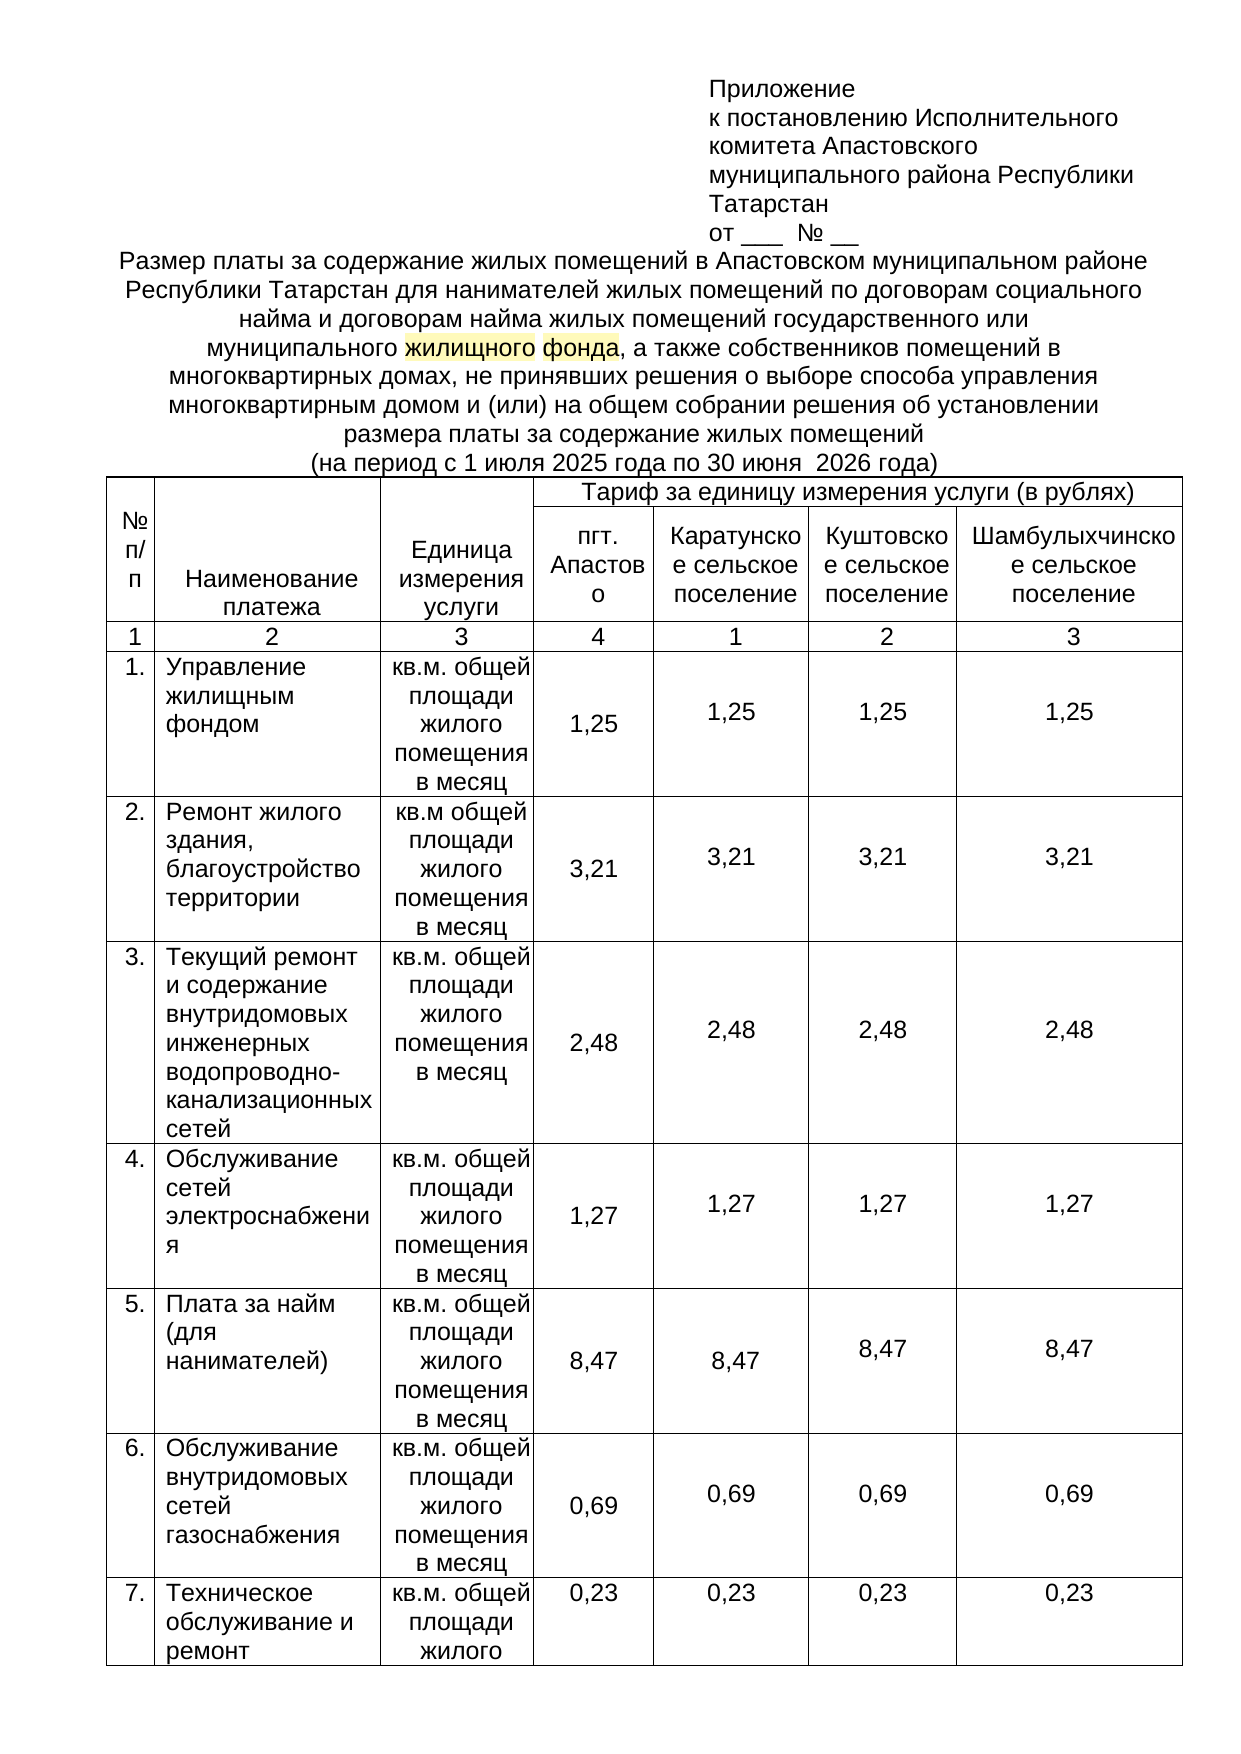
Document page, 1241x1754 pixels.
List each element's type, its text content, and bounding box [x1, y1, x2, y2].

table_cell 1,25 [534, 652, 653, 796]
table_cell кв.м общей площади жилого помещения в месяц [381, 797, 533, 941]
table_cell 1 [107, 622, 154, 651]
table_cell 3,21 [654, 797, 808, 941]
table_cell Плата за найм (для нанимателей) [155, 1289, 380, 1432]
table_cell 0,23 [654, 1578, 808, 1664]
text Размер платы за содержание жилых помещений в Апастовском муниципальном районе Республики Татарстан для нанимателей жилых помещений по договорам социального найма и договорам найма жилых помещений государственного или муниципального жилищного фонда, а также собственников помещений в многоквартирных домах, не принявших решения о выборе способа управления многоквартирным домом и (или) на общем собрании решения об установлении размера платы за содержание жилых помещений [118, 246, 1149, 448]
table_cell 1,27 [809, 1144, 956, 1288]
table_cell Куштовское сельское поселение [809, 507, 956, 621]
table_header Единица измерения услуги [381, 478, 533, 621]
table_cell 3,21 [957, 797, 1182, 941]
table_cell 1,25 [809, 652, 956, 796]
table_cell 4 [534, 622, 653, 651]
table_header Тариф за единицу измерения услуги (в рублях) [534, 478, 1182, 506]
table_cell Ремонт жилого здания, благоустройство территории [155, 797, 380, 941]
table_cell 5. [107, 1289, 154, 1432]
table_cell 1 [654, 622, 808, 651]
table_cell 0,69 [957, 1434, 1182, 1577]
table_cell 2,48 [957, 942, 1182, 1143]
table_cell 8,47 [534, 1289, 653, 1432]
table_cell кв.м. общей площади жилого помещения в месяц [381, 652, 533, 796]
table_cell пгт. Апастово [534, 507, 653, 621]
table_cell 1,27 [534, 1144, 653, 1288]
table_cell 3 [957, 622, 1182, 651]
table_cell 2 [809, 622, 956, 651]
table_cell 0,23 [534, 1578, 653, 1664]
text к постановлению Исполнительного комитета Апастовского муниципального района Республики Татарстан [709, 103, 1149, 218]
table_cell 3,21 [809, 797, 956, 941]
table_cell 7. [107, 1578, 154, 1664]
table_cell 1,27 [957, 1144, 1182, 1288]
table_header Наименование платежа [155, 478, 380, 621]
text (на период с 1 июля 2025 года по 30 июня 2026 года) [118, 448, 1131, 476]
table_cell кв.м. общей площади жилого помещения в месяц [381, 1144, 533, 1288]
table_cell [381, 1434, 533, 1577]
table_cell кв.м. общей площади жилого помещения в месяц [381, 942, 533, 1143]
table_cell 0,23 [809, 1578, 956, 1664]
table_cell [381, 1578, 533, 1664]
text Приложение [709, 74, 1149, 103]
table_cell Каратунское сельское поселение [654, 507, 808, 621]
table_cell 0,69 [654, 1434, 808, 1577]
table_cell 6. [107, 1434, 154, 1577]
table_cell Обслуживание внутридомовых сетей газоснабжения [155, 1434, 380, 1577]
table_cell 2,48 [654, 942, 808, 1143]
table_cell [155, 1578, 380, 1664]
table_cell 1,27 [654, 1144, 808, 1288]
table_cell Шамбулыхчинское сельское поселение [957, 507, 1182, 621]
table_cell 3,21 [534, 797, 653, 941]
table_cell Обслуживание сетей электроснабжения [155, 1144, 380, 1288]
table_cell 2. [107, 797, 154, 941]
table_cell Управление жилищным фондом [155, 652, 380, 796]
table_cell 4. [107, 1144, 154, 1288]
table_cell 1,25 [957, 652, 1182, 796]
table_header № п/п [107, 478, 154, 621]
table_cell 0,23 [957, 1578, 1182, 1664]
table_cell кв.м. общей площади жилого помещения в месяц [381, 1289, 533, 1432]
text от ___ № __ [709, 218, 1149, 246]
table_cell 2,48 [809, 942, 956, 1143]
table_cell 0,69 [809, 1434, 956, 1577]
table_cell 3. [107, 942, 154, 1143]
table_cell 1,25 [654, 652, 808, 796]
table_cell 8,47 [809, 1289, 956, 1432]
table_cell 1. [107, 652, 154, 796]
table_cell 8,47 [957, 1289, 1182, 1432]
table_cell 2,48 [534, 942, 653, 1143]
table_cell 0,69 [534, 1434, 653, 1577]
table_cell 2 [155, 622, 380, 651]
table_cell 3 [381, 622, 533, 651]
table_cell Текущий ремонт и содержание внутридомовых инженерных водопроводно-канализационных сетей [155, 942, 380, 1143]
table_cell 8,47 [654, 1289, 808, 1432]
